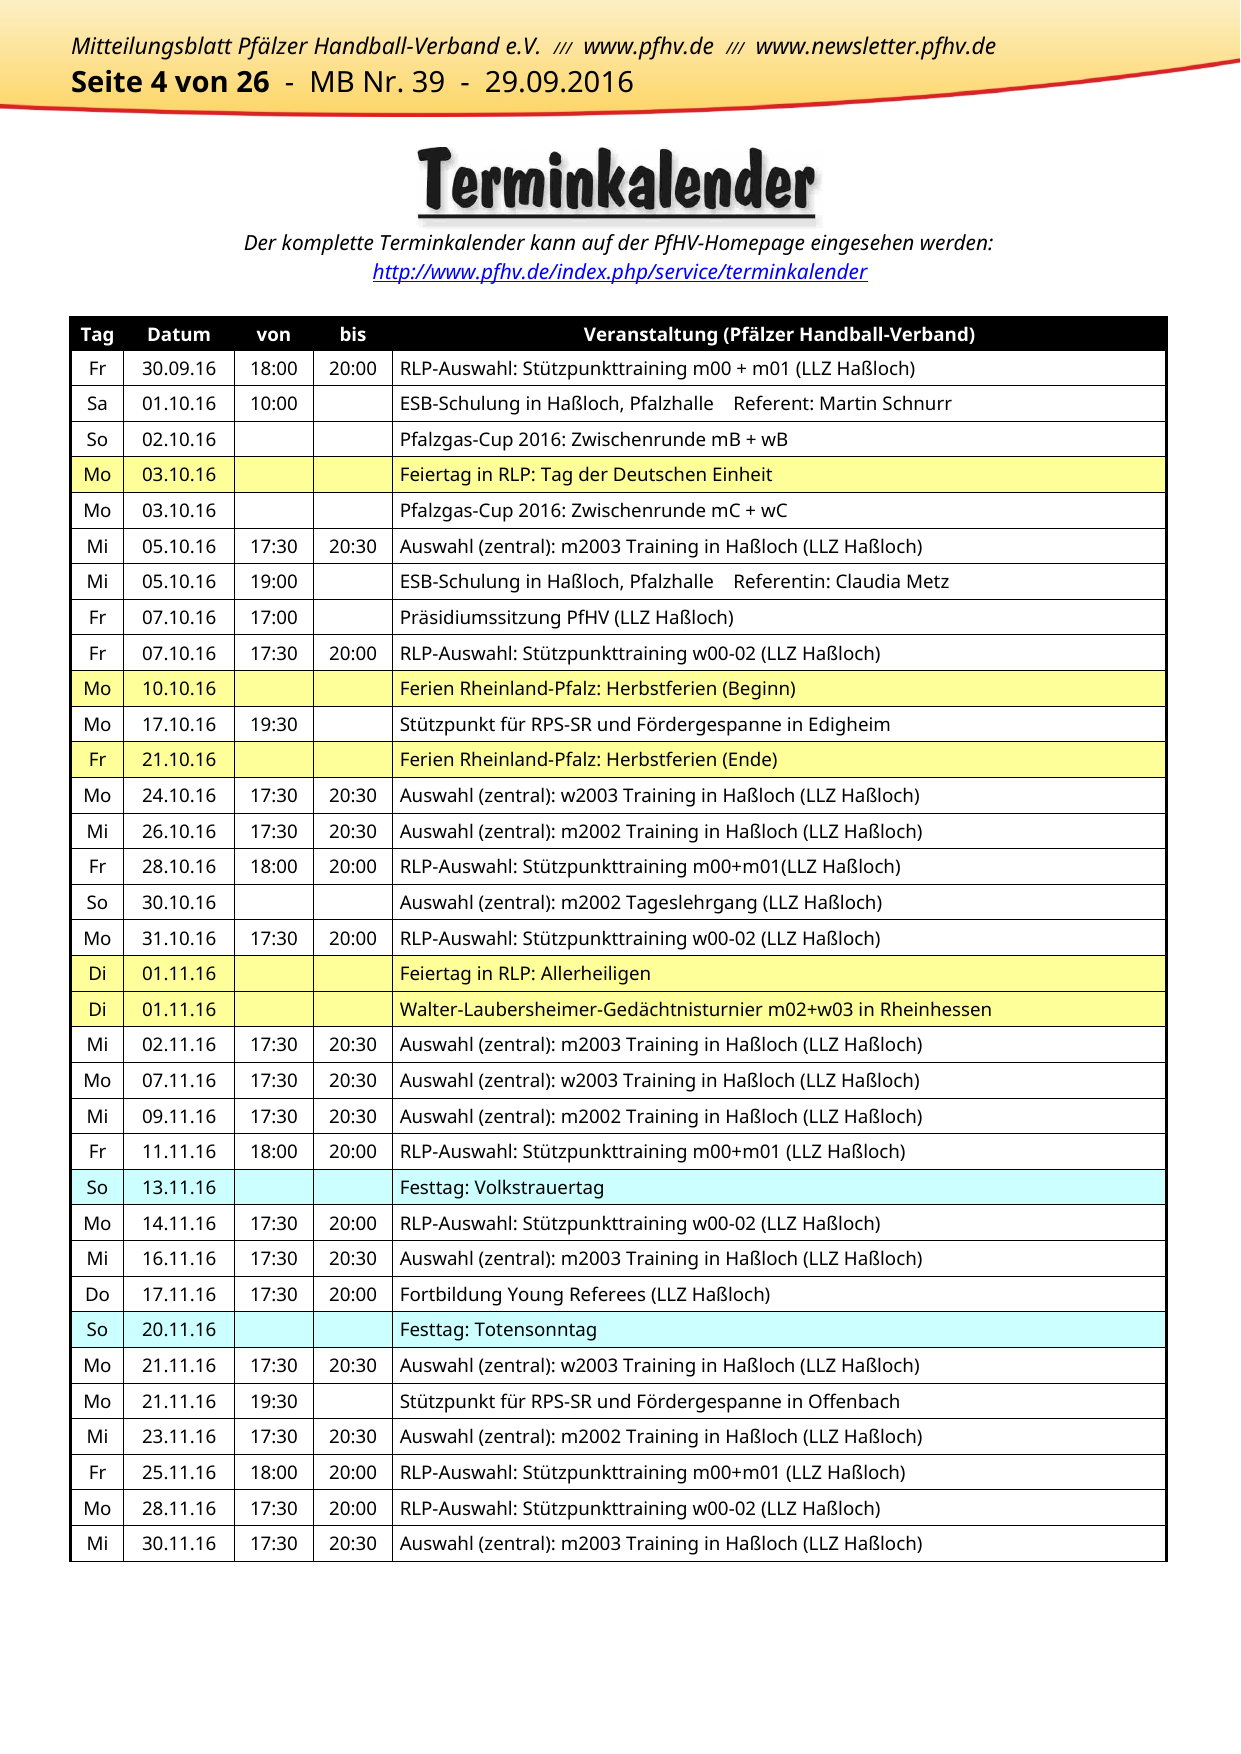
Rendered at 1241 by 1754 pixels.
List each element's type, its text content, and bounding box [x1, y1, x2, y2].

table_cell Auswahl (zentral): m2003 Training in Haßloch (LLZ Haßloch) [393, 1526, 1165, 1561]
table_cell Pfalzgas-Cup 2016: Zwischenrunde mC + wC [393, 493, 1165, 527]
table_cell 17:30 [235, 1490, 313, 1525]
table_cell Mi [72, 814, 123, 848]
table_cell 10.10.16 [124, 671, 234, 706]
table_cell RLP-Auswahl: Stützpunkttraining w00-02 (LLZ Haßloch) [393, 920, 1165, 955]
table_header Tag [72, 320, 123, 349]
table_cell 30.10.16 [124, 885, 234, 919]
table_cell 20:30 [314, 1419, 392, 1454]
table_cell Mo [72, 493, 123, 527]
table_cell 24.10.16 [124, 778, 234, 812]
table_cell 17:30 [235, 1241, 313, 1276]
table_cell [314, 457, 392, 492]
table_cell 23.11.16 [124, 1419, 234, 1454]
table_cell 20:30 [314, 1526, 392, 1561]
table_cell [314, 885, 392, 919]
table_cell [235, 992, 313, 1026]
table_cell Mo [72, 920, 123, 955]
picture [416, 147, 824, 229]
table_cell [314, 493, 392, 527]
table_cell Mi [72, 1419, 123, 1454]
table_cell 31.10.16 [124, 920, 234, 955]
table_cell [235, 956, 313, 991]
table_cell So [72, 422, 123, 456]
table_cell Fr [72, 600, 123, 634]
table_cell Mo [72, 1490, 123, 1525]
table_cell Feiertag in RLP: Allerheiligen [393, 956, 1165, 991]
table_cell 20:30 [314, 1099, 392, 1133]
table_cell 07.11.16 [124, 1063, 234, 1097]
table_cell 17:30 [235, 635, 313, 670]
text Der komplette Terminkalender kann auf der PfHV-Homepage eingesehen werden: [71, 228, 1169, 257]
table_cell [314, 1312, 392, 1347]
table_cell 17.11.16 [124, 1277, 234, 1311]
table_cell 17:30 [235, 529, 313, 563]
table_cell Di [72, 992, 123, 1026]
table_cell So [72, 1170, 123, 1204]
table_cell [235, 422, 313, 456]
table_cell [235, 1312, 313, 1347]
table_cell Fortbildung Young Referees (LLZ Haßloch) [393, 1277, 1165, 1311]
table_cell Auswahl (zentral): m2002 Tageslehrgang (LLZ Haßloch) [393, 885, 1165, 919]
table_cell 20:00 [314, 351, 392, 385]
table_cell 01.11.16 [124, 992, 234, 1026]
table_cell 20:00 [314, 635, 392, 670]
table_cell 20:00 [314, 1134, 392, 1169]
table_cell [314, 564, 392, 599]
table_cell Auswahl (zentral): m2002 Training in Haßloch (LLZ Haßloch) [393, 1099, 1165, 1133]
table_cell Fr [72, 849, 123, 884]
table_cell 20:30 [314, 1063, 392, 1097]
table_cell 20:00 [314, 1205, 392, 1240]
table_cell 17.10.16 [124, 707, 234, 741]
table_cell 16.11.16 [124, 1241, 234, 1276]
table_cell 17:30 [235, 1348, 313, 1382]
table_cell [314, 386, 392, 421]
table_cell 21.11.16 [124, 1384, 234, 1418]
table_cell Auswahl (zentral): m2002 Training in Haßloch (LLZ Haßloch) [393, 1419, 1165, 1454]
table_cell 02.11.16 [124, 1027, 234, 1062]
table_cell RLP-Auswahl: Stützpunkttraining w00-02 (LLZ Haßloch) [393, 635, 1165, 670]
table_cell [314, 742, 392, 777]
table_cell Fr [72, 742, 123, 777]
table_cell 17:30 [235, 1277, 313, 1311]
table_cell 07.10.16 [124, 600, 234, 634]
table_cell 19:30 [235, 707, 313, 741]
table_header bis [314, 320, 391, 349]
table_cell 19:00 [235, 564, 313, 599]
table_cell 17:30 [235, 1063, 313, 1097]
table_cell Auswahl (zentral): w2003 Training in Haßloch (LLZ Haßloch) [393, 1348, 1165, 1382]
table_cell RLP-Auswahl: Stützpunkttraining m00+m01 (LLZ Haßloch) [393, 1455, 1165, 1489]
table_cell 18:00 [235, 1134, 313, 1169]
table_cell [314, 1170, 392, 1204]
table_cell [314, 707, 392, 741]
table_cell 11.11.16 [124, 1134, 234, 1169]
table_cell 20:00 [314, 1490, 392, 1525]
table_cell Auswahl (zentral): m2003 Training in Haßloch (LLZ Haßloch) [393, 1241, 1165, 1276]
table_cell Mo [72, 1348, 123, 1382]
table_cell ESB-Schulung in Haßloch, Pfalzhalle Referent: Martin Schnurr [393, 386, 1165, 421]
table_cell Stützpunkt für RPS-SR und Fördergespanne in Edigheim [393, 707, 1165, 741]
table_cell Fr [72, 351, 123, 385]
table_cell 19:30 [235, 1384, 313, 1418]
table_cell 28.11.16 [124, 1490, 234, 1525]
table_cell [314, 956, 392, 991]
table_cell 20:00 [314, 1455, 392, 1489]
table_header von [235, 320, 312, 349]
table_cell Auswahl (zentral): w2003 Training in Haßloch (LLZ Haßloch) [393, 1063, 1165, 1097]
table_cell 20:00 [314, 1277, 392, 1311]
table_cell 20.11.16 [124, 1312, 234, 1347]
table_cell Mo [72, 671, 123, 706]
table_cell 05.10.16 [124, 564, 234, 599]
table_cell Festtag: Volkstrauertag [393, 1170, 1165, 1204]
table_cell Fr [72, 635, 123, 670]
table_cell 17:30 [235, 1027, 313, 1062]
table_cell 30.09.16 [124, 351, 234, 385]
table_cell Mo [72, 778, 123, 812]
table_cell RLP-Auswahl: Stützpunkttraining m00+m01 (LLZ Haßloch) [393, 1134, 1165, 1169]
table_cell 17:30 [235, 778, 313, 812]
table_cell 17:30 [235, 920, 313, 955]
table_cell Mi [72, 529, 123, 563]
table_cell RLP-Auswahl: Stützpunkttraining m00 + m01 (LLZ Haßloch) [393, 351, 1165, 385]
table_cell 05.10.16 [124, 529, 234, 563]
table_cell 20:30 [314, 814, 392, 848]
table_cell 18:00 [235, 849, 313, 884]
table_cell [314, 671, 392, 706]
table_cell Ferien Rheinland-Pfalz: Herbstferien (Beginn) [393, 671, 1165, 706]
table_cell 20:30 [314, 529, 392, 563]
table_cell [235, 885, 313, 919]
table_cell 17:00 [235, 600, 313, 634]
table_cell [314, 422, 392, 456]
table_cell Feiertag in RLP: Tag der Deutschen Einheit [393, 457, 1165, 492]
table_cell Pfalzgas-Cup 2016: Zwischenrunde mB + wB [393, 422, 1165, 456]
table_cell 20:30 [314, 1027, 392, 1062]
table_cell RLP-Auswahl: Stützpunkttraining m00+m01(LLZ Haßloch) [393, 849, 1165, 884]
table_cell Do [72, 1277, 123, 1311]
table_cell 07.10.16 [124, 635, 234, 670]
table_cell 21.11.16 [124, 1348, 234, 1382]
table_cell 20:30 [314, 1241, 392, 1276]
table_cell 20:30 [314, 1348, 392, 1382]
table_cell So [72, 1312, 123, 1347]
table_cell Festtag: Totensonntag [393, 1312, 1165, 1347]
table_cell Mo [72, 457, 123, 492]
table_cell 25.11.16 [124, 1455, 234, 1489]
table_cell 17:30 [235, 814, 313, 848]
table_cell RLP-Auswahl: Stützpunkttraining w00-02 (LLZ Haßloch) [393, 1490, 1165, 1525]
table_header Veranstaltung (Pfälzer Handball-Verband) [393, 320, 1165, 349]
table_cell 17:30 [235, 1526, 313, 1561]
table_cell [314, 600, 392, 634]
table_cell 21.10.16 [124, 742, 234, 777]
table_cell 01.10.16 [124, 386, 234, 421]
table_cell Sa [72, 386, 123, 421]
table_cell Mi [72, 1099, 123, 1133]
table_header Datum [125, 320, 233, 349]
table_cell 03.10.16 [124, 493, 234, 527]
table_cell Auswahl (zentral): w2003 Training in Haßloch (LLZ Haßloch) [393, 778, 1165, 812]
table_cell 02.10.16 [124, 422, 234, 456]
table_cell Di [72, 956, 123, 991]
table_cell Auswahl (zentral): m2002 Training in Haßloch (LLZ Haßloch) [393, 814, 1165, 848]
table_cell So [72, 885, 123, 919]
table_cell 09.11.16 [124, 1099, 234, 1133]
table_cell Ferien Rheinland-Pfalz: Herbstferien (Ende) [393, 742, 1165, 777]
table_cell Auswahl (zentral): m2003 Training in Haßloch (LLZ Haßloch) [393, 529, 1165, 563]
table_cell 10:00 [235, 386, 313, 421]
table_cell 20:30 [314, 778, 392, 812]
table_cell Mo [72, 707, 123, 741]
table_cell ESB-Schulung in Haßloch, Pfalzhalle Referentin: Claudia Metz [393, 564, 1165, 599]
table_cell Stützpunkt für RPS-SR und Fördergespanne in Offenbach [393, 1384, 1165, 1418]
text http://www.pfhv.de/index.php/service/terminkalender [71, 257, 1169, 285]
table_cell Mi [72, 1241, 123, 1276]
table_cell 26.10.16 [124, 814, 234, 848]
table_cell Mi [72, 1027, 123, 1062]
table_cell 03.10.16 [124, 457, 234, 492]
table_cell [235, 671, 313, 706]
picture [0, 0, 1241, 117]
table_cell Mi [72, 1526, 123, 1561]
table_cell [314, 992, 392, 1026]
table_cell [235, 493, 313, 527]
table_cell Mo [72, 1205, 123, 1240]
table_cell [235, 457, 313, 492]
table_cell RLP-Auswahl: Stützpunkttraining w00-02 (LLZ Haßloch) [393, 1205, 1165, 1240]
table_cell [314, 1384, 392, 1418]
table_cell 20:00 [314, 920, 392, 955]
table_cell Walter-Laubersheimer-Gedächtnisturnier m02+w03 in Rheinhessen [393, 992, 1165, 1026]
table_cell 20:00 [314, 849, 392, 884]
table_cell 30.11.16 [124, 1526, 234, 1561]
table_cell 17:30 [235, 1099, 313, 1133]
table_cell Mo [72, 1384, 123, 1418]
table_cell [235, 742, 313, 777]
table_cell Fr [72, 1455, 123, 1489]
table_cell 18:00 [235, 1455, 313, 1489]
table_cell Mi [72, 564, 123, 599]
table_cell 18:00 [235, 351, 313, 385]
table_cell 14.11.16 [124, 1205, 234, 1240]
table_cell 17:30 [235, 1419, 313, 1454]
table_cell 28.10.16 [124, 849, 234, 884]
table_cell 01.11.16 [124, 956, 234, 991]
table_cell 13.11.16 [124, 1170, 234, 1204]
table_cell Fr [72, 1134, 123, 1169]
table_cell Präsidiumssitzung PfHV (LLZ Haßloch) [393, 600, 1165, 634]
table_cell 17:30 [235, 1205, 313, 1240]
table_cell Auswahl (zentral): m2003 Training in Haßloch (LLZ Haßloch) [393, 1027, 1165, 1062]
table_cell [235, 1170, 313, 1204]
table_cell Mo [72, 1063, 123, 1097]
